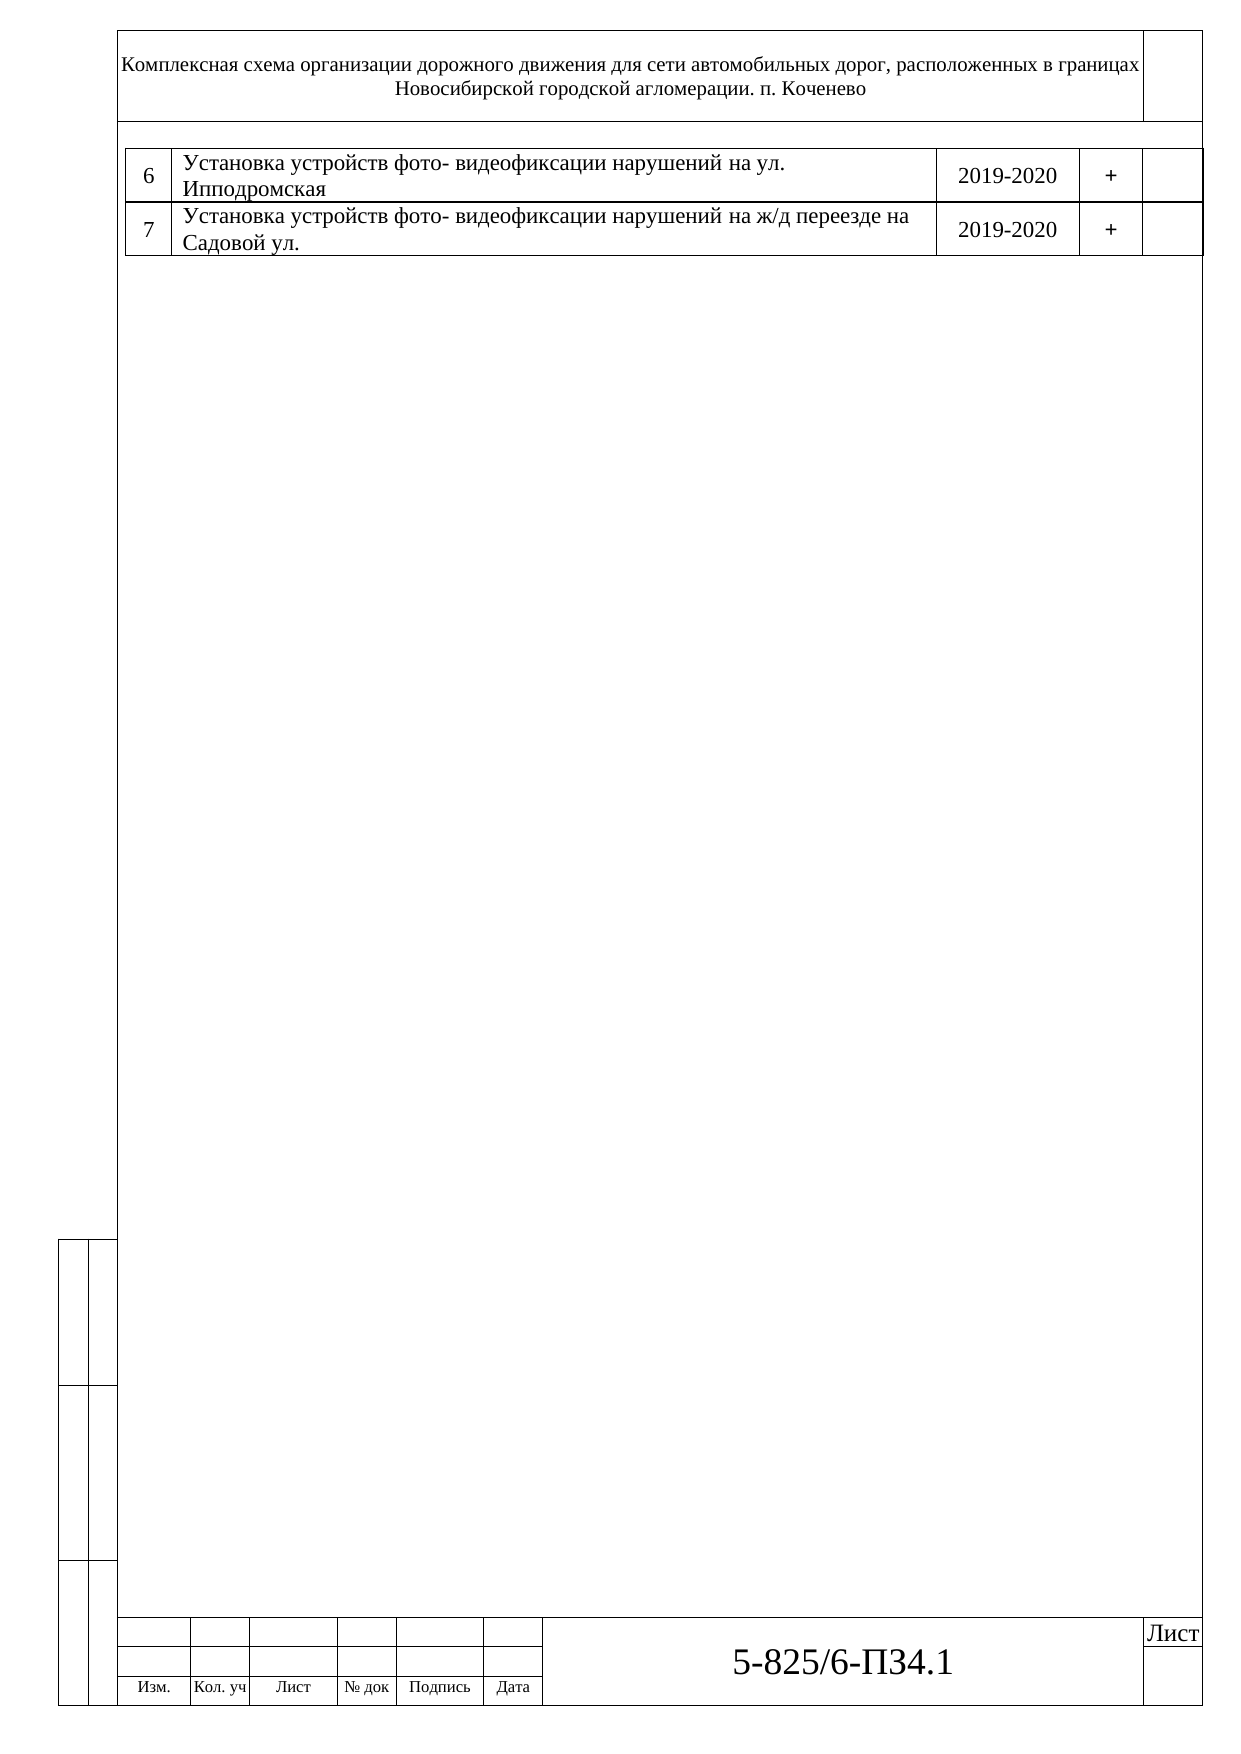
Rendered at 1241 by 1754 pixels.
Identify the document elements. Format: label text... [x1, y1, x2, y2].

table_cell 7 [126, 203, 171, 255]
table_cell 6 [126, 149, 171, 201]
table_cell Установка устройств фото- видеофиксации нарушений на ул. Ипподромская [172, 149, 936, 201]
table_cell + [1080, 149, 1142, 201]
table_cell Установка устройств фото- видеофиксации нарушений на ж/д переезде на Садовой ул. [172, 203, 936, 255]
table_cell [1143, 203, 1203, 255]
table_cell + [1080, 203, 1142, 255]
table_cell 2019-2020 [937, 203, 1079, 255]
table_cell [1143, 149, 1203, 201]
table_cell 2019-2020 [937, 149, 1079, 201]
